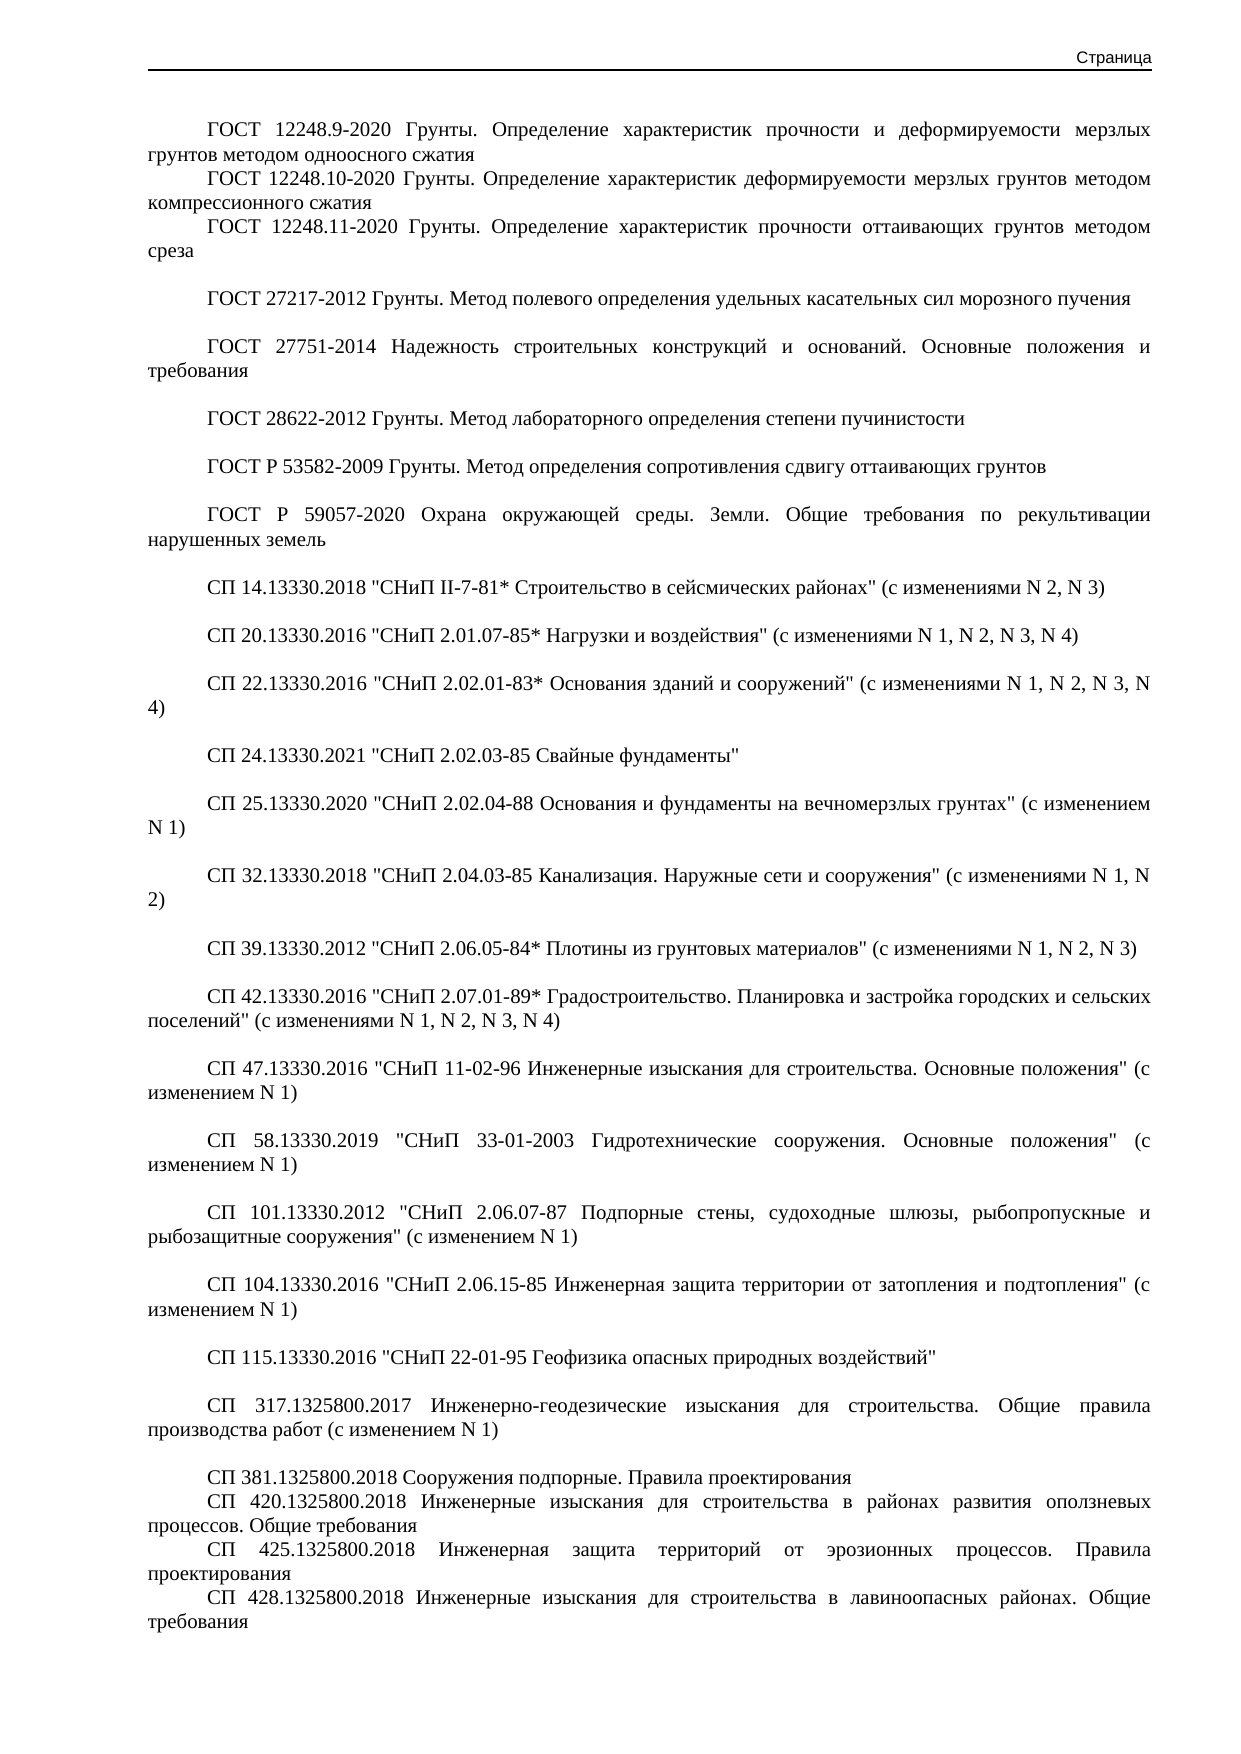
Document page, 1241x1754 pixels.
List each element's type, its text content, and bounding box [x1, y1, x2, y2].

text СП 115.13330.2016 "СНиП 22-01-95 Геофизика опасных природных воздействий" [148, 1344, 1152, 1369]
text СП 428.1325800.2018 Инженерные изыскания для строительства в лавиноопасных районах. Общие требования [148, 1585, 1152, 1633]
text СП 58.13330.2019 "СНиП 33-01-2003 Гидротехнические сооружения. Основные положения" (с изменением N 1) [148, 1128, 1152, 1176]
text СП 381.1325800.2018 Сооружения подпорные. Правила проектирования [148, 1465, 1152, 1489]
text СП 101.13330.2012 "СНиП 2.06.07-87 Подпорные стены, судоходные шлюзы, рыбопропускные и рыбозащитные сооружения" (с изменением N 1) [148, 1200, 1152, 1248]
text СП 32.13330.2018 "СНиП 2.04.03-85 Канализация. Наружные сети и сооружения" (с изменениями N 1, N 2) [148, 863, 1152, 911]
text СП 20.13330.2016 "СНиП 2.01.07-85* Нагрузки и воздействия" (с изменениями N 1, N 2, N 3, N 4) [148, 623, 1152, 647]
text СП 47.13330.2016 "СНиП 11-02-96 Инженерные изыскания для строительства. Основные положения" (с изменением N 1) [148, 1056, 1152, 1104]
text ГОСТ Р 59057-2020 Охрана окружающей среды. Земли. Общие требования по рекультивации нарушенных земель [148, 502, 1152, 551]
text СП 104.13330.2016 "СНиП 2.06.15-85 Инженерная защита территории от затопления и подтопления" (с изменением N 1) [148, 1272, 1152, 1321]
text СП 425.1325800.2018 Инженерная защита территорий от эрозионных процессов. Правила проектирования [148, 1537, 1152, 1585]
text СП 25.13330.2020 "СНиП 2.02.04-88 Основания и фундаменты на вечномерзлых грунтах" (с изменением N 1) [148, 791, 1152, 839]
text СП 22.13330.2016 "СНиП 2.02.01-83* Основания зданий и сооружений" (с изменениями N 1, N 2, N 3, N 4) [148, 671, 1152, 719]
text ГОСТ 12248.10-2020 Грунты. Определение характеристик деформируемости мерзлых грунтов методом компрессионного сжатия [148, 166, 1152, 214]
text ГОСТ 12248.11-2020 Грунты. Определение характеристик прочности оттаивающих грунтов методом среза [148, 214, 1152, 262]
text СП 420.1325800.2018 Инженерные изыскания для строительства в районах развития оползневых процессов. Общие требования [148, 1489, 1152, 1537]
text ГОСТ 27217-2012 Грунты. Метод полевого определения удельных касательных сил морозного пучения [148, 286, 1152, 310]
text ГОСТ 28622-2012 Грунты. Метод лабораторного определения степени пучинистости [148, 406, 1152, 430]
text СП 42.13330.2016 "СНиП 2.07.01-89* Градостроительство. Планировка и застройка городских и сельских поселений" (с изменениями N 1, N 2, N 3, N 4) [148, 984, 1152, 1032]
text СП 24.13330.2021 "СНиП 2.02.03-85 Свайные фундаменты" [148, 743, 1152, 767]
text ГОСТ Р 53582-2009 Грунты. Метод определения сопротивления сдвигу оттаивающих грунтов [148, 454, 1152, 478]
text СП 39.13330.2012 "СНиП 2.06.05-84* Плотины из грунтовых материалов" (с изменениями N 1, N 2, N 3) [148, 936, 1152, 959]
text ГОСТ 27751-2014 Надежность строительных конструкций и оснований. Основные положения и требования [148, 334, 1152, 382]
text ГОСТ 12248.9-2020 Грунты. Определение характеристик прочности и деформируемости мерзлых грунтов методом одноосного сжатия [148, 117, 1152, 166]
text СП 14.13330.2018 "СНиП II-7-81* Строительство в сейсмических районах" (с изменениями N 2, N 3) [148, 574, 1152, 599]
text СП 317.1325800.2017 Инженерно-геодезические изыскания для строительства. Общие правила производства работ (с изменением N 1) [148, 1393, 1152, 1441]
